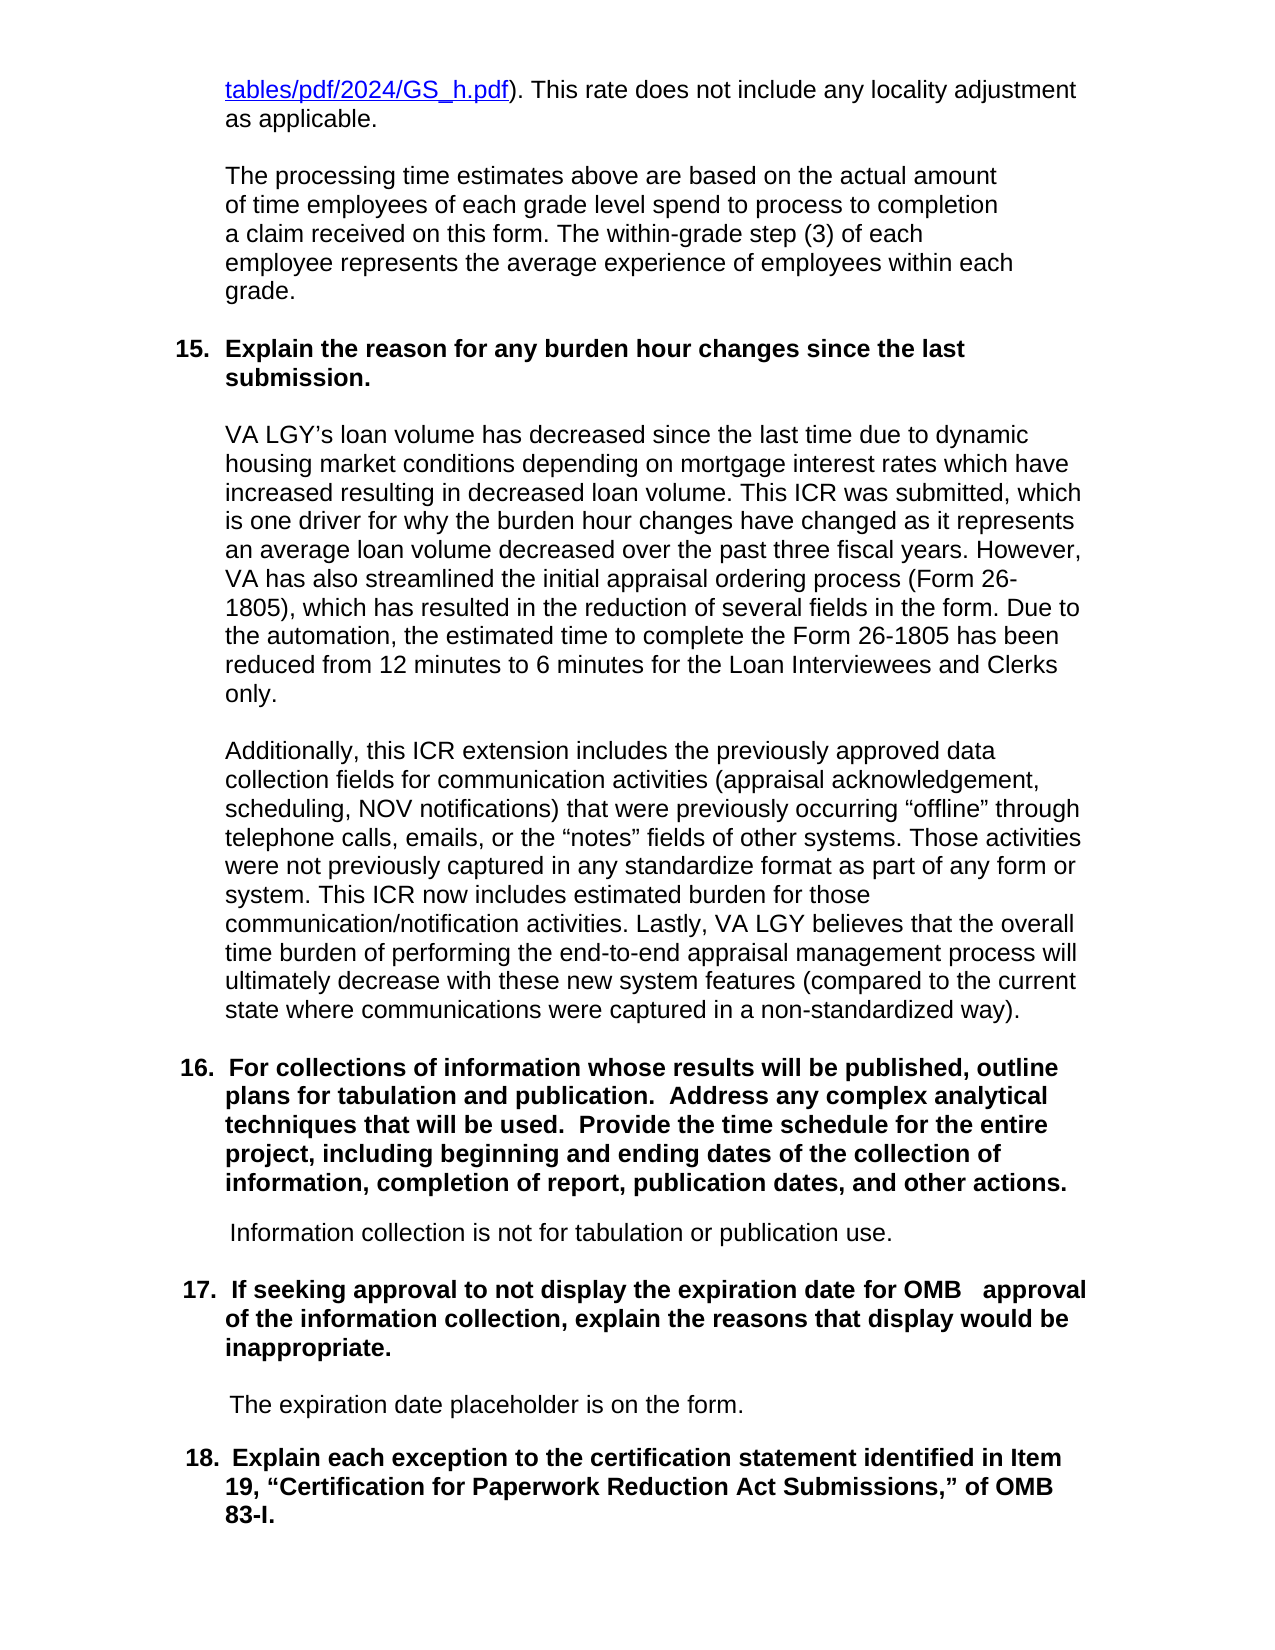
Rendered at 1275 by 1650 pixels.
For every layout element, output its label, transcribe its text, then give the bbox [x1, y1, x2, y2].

text Information collection is not for tabulation or publication use. [187, 1221, 997, 1246]
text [225, 75, 1087, 132]
text VA LGY’s loan volume has decreased since the last time due to dynamic housing market conditions depending on mortgage interest rates which have increased resulting in decreased loan volume. This ICR was submitted, which is one driver for why the burden hour changes have changed as it represents an average loan volume decreased over the past three fiscal years. However, VA has also streamlined the initial appraisal ordering process (Form 26-1805), which has resulted in the reduction of several fields in the form. Due to the automation, the estimated time to complete the Form 26-1805 has been reduced from 12 minutes to 6 minutes for the Loan Interviewees and Clerks only. [225, 420, 1087, 707]
text The expiration date placeholder is on the form. [187, 1390, 1087, 1419]
text 18. Explain each exception to the certification statement identified in Item 19, “Certification for Paperwork Reduction Act Submissions,” of OMB 83-I. [178, 1443, 1087, 1529]
text Additionally, this ICR extension includes the previously approved data collection fields for communication activities (appraisal acknowledgement, scheduling, NOV notifications) that were previously occurring “offline” through telephone calls, emails, or the “notes” fields of other systems. Those activities were not previously captured in any standardize format as part of any form or system. This ICR now includes estimated burden for those communication/notification activities. Lastly, VA LGY believes that the overall time burden of performing the end-to-end appraisal management process will ultimately decrease with these new system features (compared to the current state where communications were captured in a non-standardized way). [225, 736, 1087, 1024]
text 16. For collections of information whose results will be published, outline plans for tabulation and publication. Address any complex analytical techniques that will be used. Provide the time schedule for the entire project, including beginning and ending dates of the collection of information, completion of report, publication dates, and other actions. [131, 1052, 1087, 1196]
text 17. If seeking approval to not display the expiration date for OMB approval of the information collection, explain the reasons that display would be inappropriate. [141, 1275, 1087, 1361]
text The processing time estimates above are based on the actual amount of time employees of each grade level spend to process to completion a claim received on this form. The within-grade step (3) of each employee represents the average experience of employees within each grade. [225, 161, 1016, 305]
text 15. Explain the reason for any burden hour changes since the last submission. [141, 334, 1087, 391]
